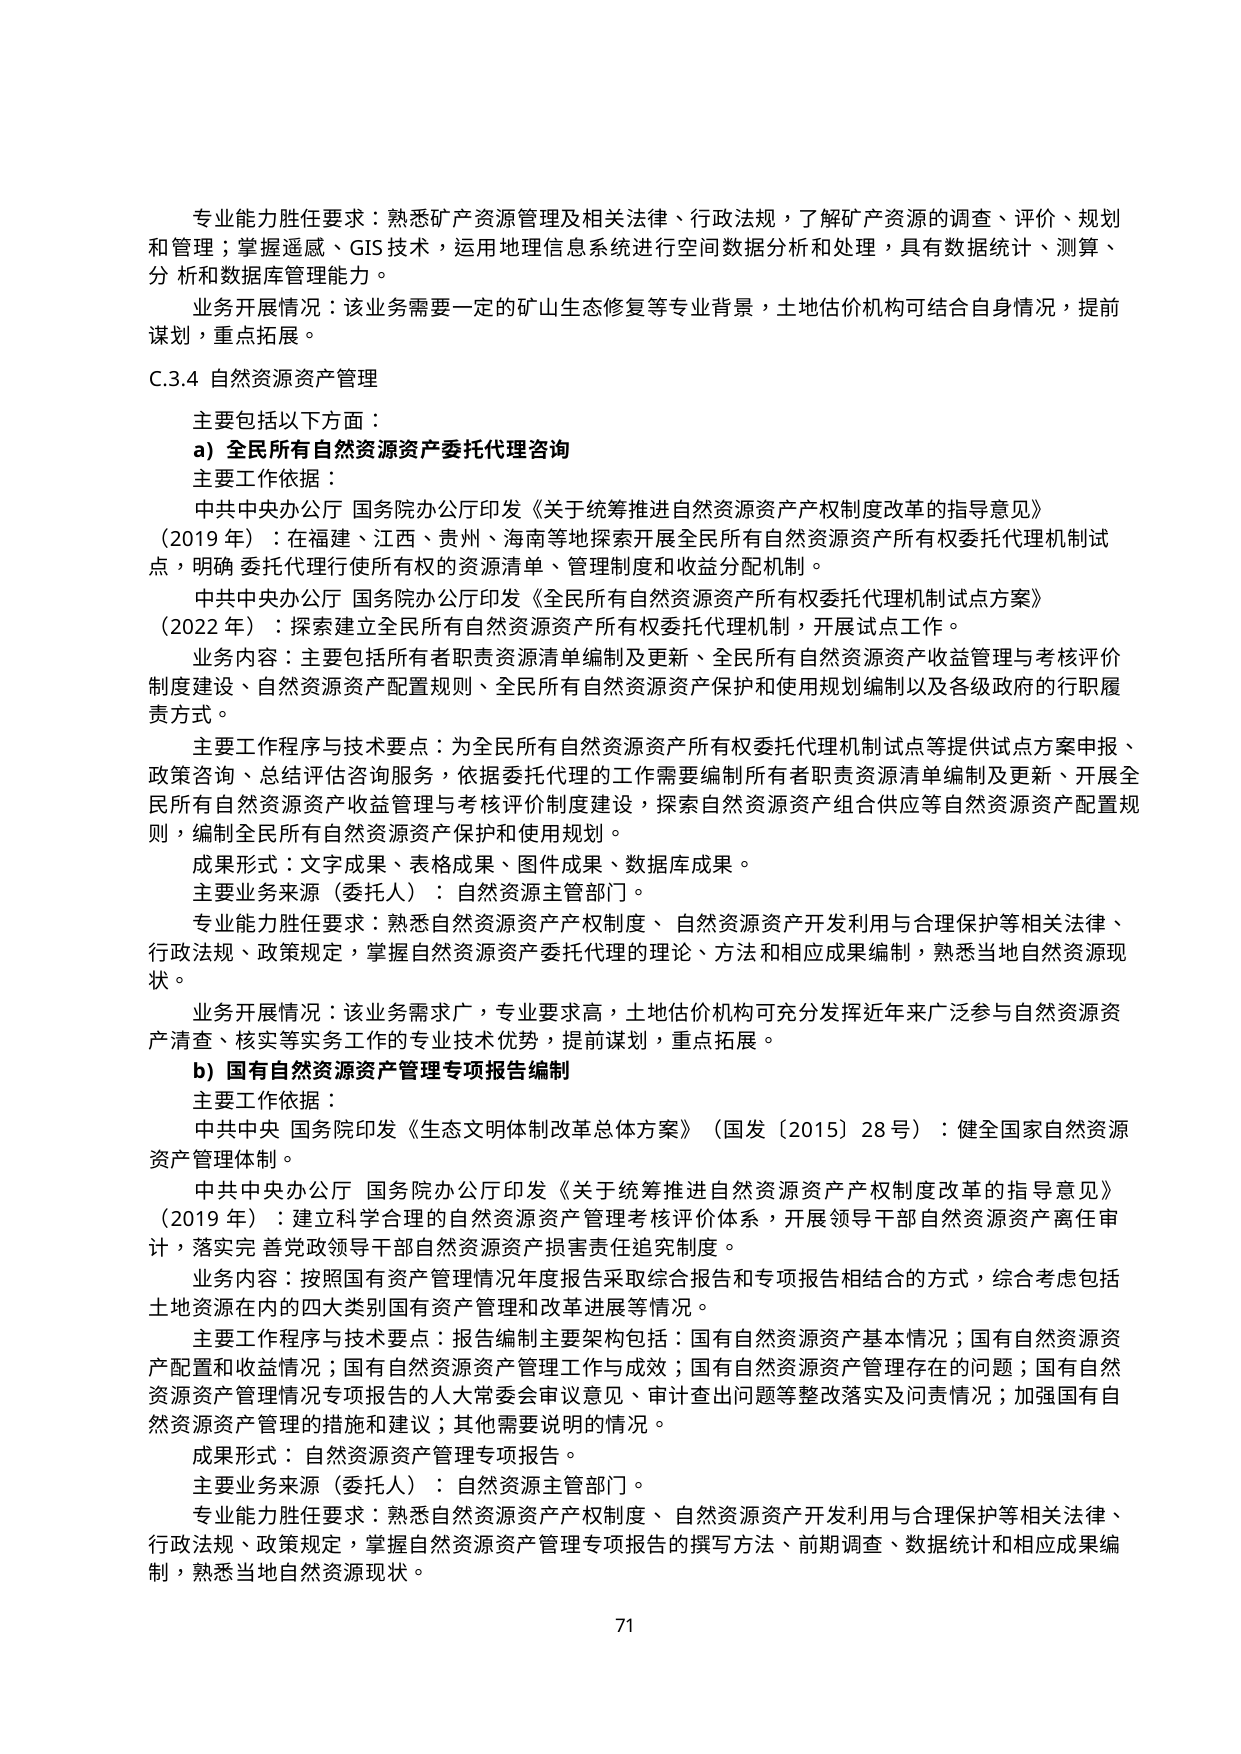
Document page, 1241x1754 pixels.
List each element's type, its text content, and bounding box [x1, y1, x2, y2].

text 专业能力胜任要求：熟悉自然资源资产产权制度、 自然资源资产开发利用与合理保护等相关法律、 行政法规、政策规定，掌握自然资源资产委托代理的理论、方法和相应成果编制，熟悉当地自然资源现 状。 [148, 909, 1128, 995]
text 主要包括以下方面： [192, 407, 1140, 434]
text 业务内容：按照国有资产管理情况年度报告采取综合报告和专项报告相结合的方式，综合考虑包括 土地资源在内的四大类别国有资产管理和改革进展等情况。 [148, 1264, 1122, 1321]
text C.3.4 自然资源资产管理 [148, 364, 1140, 392]
text 主要工作依据： [192, 465, 1140, 492]
text 主要业务来源（委托人）： 自然资源主管部门。 [192, 1472, 1140, 1499]
text 业务开展情况：该业务需要一定的矿山生态修复等专业背景，土地估价机构可结合自身情况，提前 谋划，重点拓展。 [149, 293, 1122, 349]
text 专业能力胜任要求：熟悉矿产资源管理及相关法律、行政法规，了解矿产资源的调查、评价、规划 和管理；掌握遥感、GIS技术，运用地理信息系统进行空间数据分析和处理，具有数据统计、测算、分 析和数据库管理能力。 [148, 204, 1122, 290]
text 主要工作程序与技术要点：为全民所有自然资源资产所有权委托代理机制试点等提供试点方案申报、 政策咨询、总结评估咨询服务，依据委托代理的工作需要编制所有者职责资源清单编制及更新、开展全 民所有自然资源资产收益管理与考核评价制度建设，探索自然资源资产组合供应等自然资源资产配置规 则，编制全民所有自然资源资产保护和使用规划。 [148, 732, 1140, 847]
text 中共中央办公厅 国务院办公厅印发《全民所有自然资源资产所有权委托代理机制试点方案》（2022 年）：探索建立全民所有自然资源资产所有权委托代理机制，开展试点工作。 [148, 584, 1122, 641]
text 资产管理体制。 [149, 1146, 1140, 1173]
text 业务开展情况：该业务需求广，专业要求高，土地估价机构可充分发挥近年来广泛参与自然资源资 产清查、核实等实务工作的专业技术优势，提前谋划，重点拓展。 [148, 998, 1122, 1055]
text b) 国有自然资源资产管理专项报告编制 [192, 1057, 1140, 1084]
text 中共中央办公厅 国务院办公厅印发《关于统筹推进自然资源资产产权制度改革的指导意见》（2019 年）：在福建、江西、贵州、海南等地探索开展全民所有自然资源资产所有权委托代理机制试点，明确 委托代理行使所有权的资源清单、管理制度和收益分配机制。 [148, 495, 1122, 581]
text 成果形式： 自然资源资产管理专项报告。 [192, 1442, 1140, 1469]
text 业务内容：主要包括所有者职责资源清单编制及更新、全民所有自然资源资产收益管理与考核评价 制度建设、自然资源资产配置规则、全民所有自然资源资产保护和使用规划编制以及各级政府的行职履 责方式。 [148, 643, 1122, 729]
text a) 全民所有自然资源资产委托代理咨询 [193, 436, 1140, 463]
text 成果形式：文字成果、表格成果、图件成果、数据库成果。 主要业务来源（委托人）： 自然资源主管部门。 [192, 850, 757, 907]
text 主要工作程序与技术要点：报告编制主要架构包括：国有自然资源资产基本情况；国有自然资源资 产配置和收益情况；国有自然资源资产管理工作与成效；国有自然资源资产管理存在的问题；国有自然 资源资产管理情况专项报告的人大常委会审议意见、审计查出问题等整改落实及问责情况；加强国有自 然资源资产管理的措施和建议；其他需要说明的情况。 [148, 1324, 1122, 1439]
text 中共中央办公厅 国务院办公厅印发《关于统筹推进自然资源资产产权制度改革的指导意见》（2019 年）：建立科学合理的自然资源资产管理考核评价体系，开展领导干部自然资源资产离任审计，落实完 善党政领导干部自然资源资产损害责任追究制度。 [148, 1176, 1122, 1261]
text 专业能力胜任要求：熟悉自然资源资产产权制度、 自然资源资产开发利用与合理保护等相关法律、 行政法规、政策规定，掌握自然资源资产管理专项报告的撰写方法、前期调查、数据统计和相应成果编 制，熟悉当地自然资源现状。 [148, 1501, 1128, 1587]
text 中共中央 国务院印发《生态文明体制改革总体方案》（国发〔2015〕28号）：健全国家自然资源 [194, 1116, 1140, 1143]
text 主要工作依据： [192, 1087, 1140, 1113]
